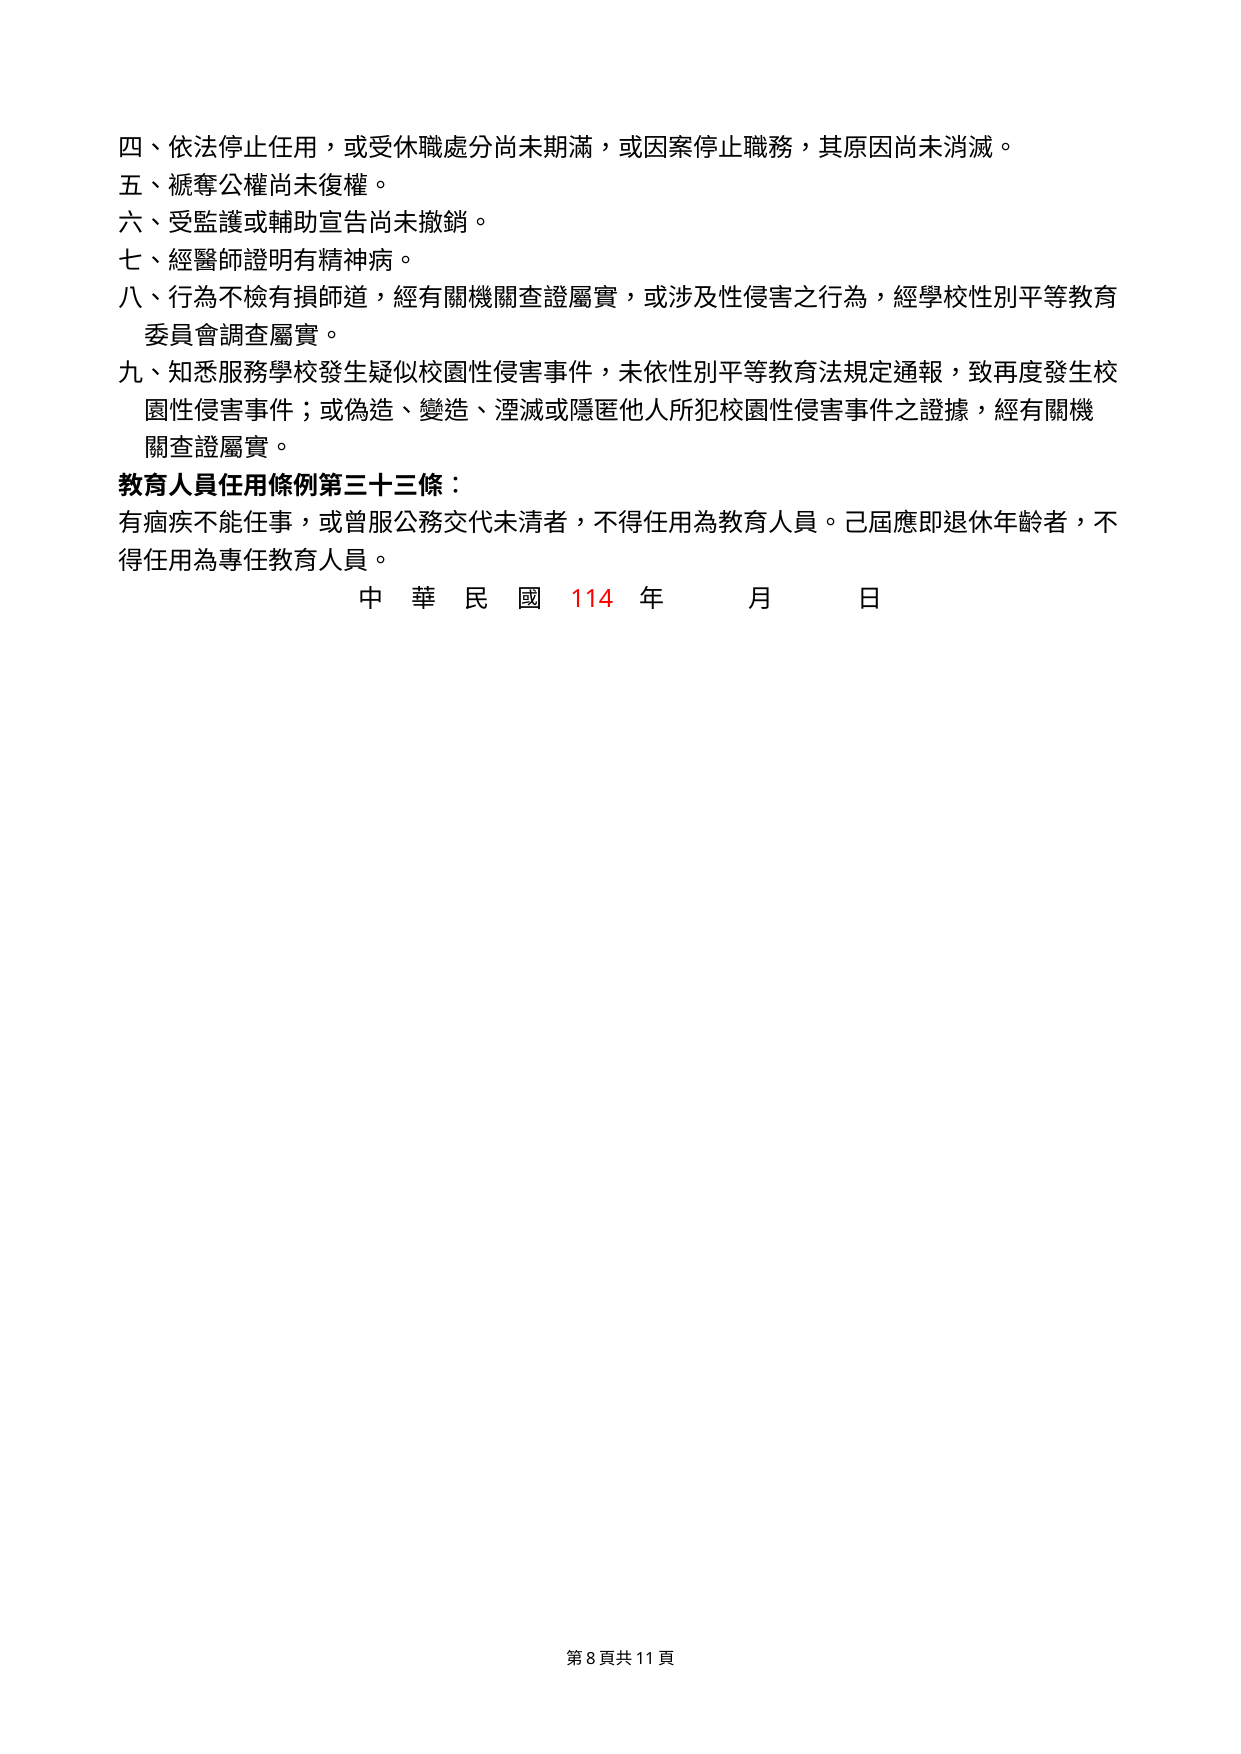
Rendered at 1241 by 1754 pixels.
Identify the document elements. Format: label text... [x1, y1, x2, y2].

text 得任用為專任教育人員。 [118, 539, 1122, 577]
text 園性侵害事件；或偽造、變造、湮滅或隱匿他人所犯校園性侵害事件之證據，經有關機 [118, 389, 1122, 427]
text 關查證屬實。 [118, 427, 1122, 464]
text 教育人員任用條例第三十三條： [118, 464, 1122, 502]
text 委員會調查屬實。 [118, 314, 1122, 352]
text 中 華 民 國 114 年 月 日 [118, 587, 1122, 612]
text 八、行為不檢有損師道，經有關機關查證屬實，或涉及性侵害之行為，經學校性別平等教育 [118, 277, 1122, 314]
text 四、依法停止任用，或受休職處分尚未期滿，或因案停止職務，其原因尚未消滅。 [118, 127, 1122, 164]
text 有痼疾不能任事，或曾服公務交代未清者，不得任用為教育人員。己屆應即退休年齡者，不 [118, 502, 1122, 539]
text 五、褫奪公權尚未復權。 [118, 164, 1122, 202]
text 六、受監護或輔助宣告尚未撤銷。 [118, 202, 1122, 239]
text 九、知悉服務學校發生疑似校園性侵害事件，未依性別平等教育法規定通報，致再度發生校 [118, 352, 1122, 389]
text 七、經醫師證明有精神病。 [118, 239, 1122, 277]
